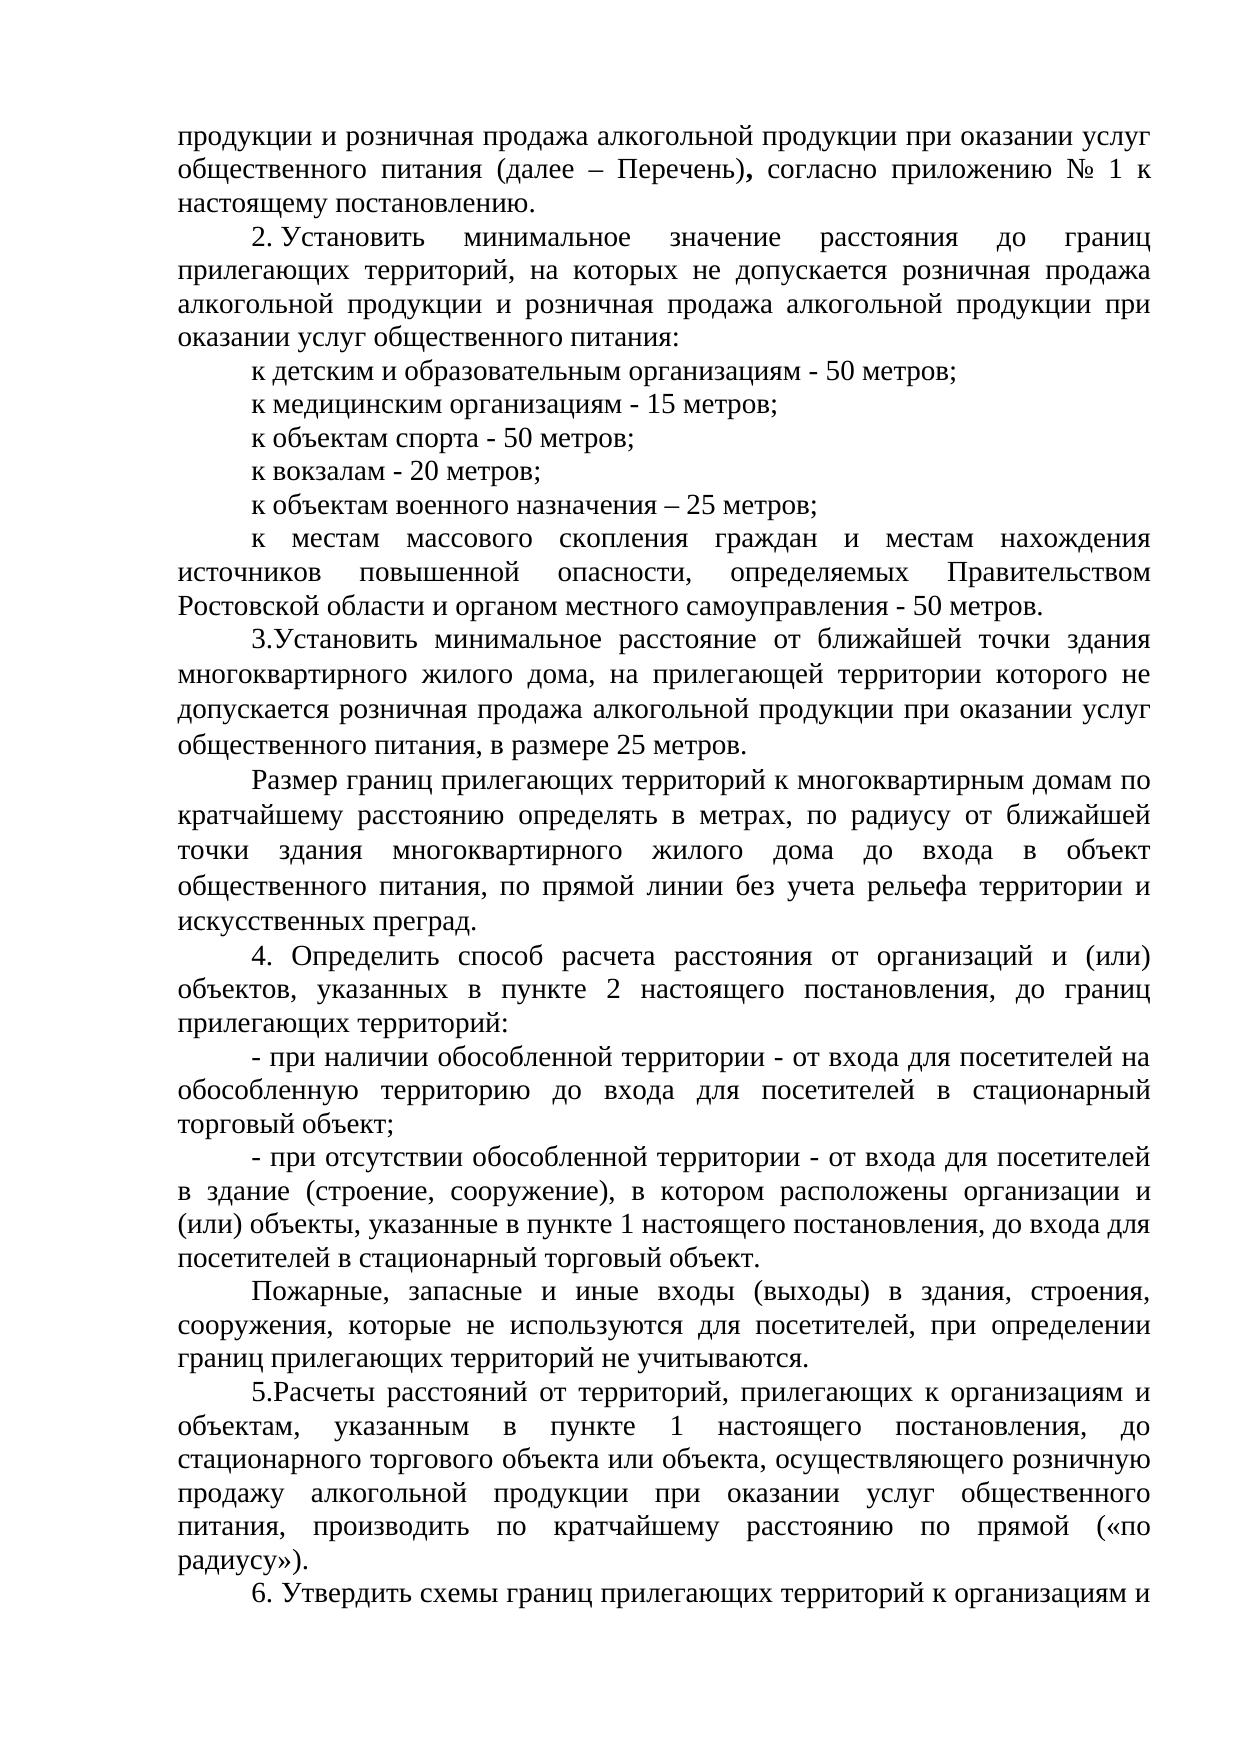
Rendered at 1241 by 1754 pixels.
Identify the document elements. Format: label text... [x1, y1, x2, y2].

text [177, 1575, 1152, 1609]
text 3.Установить минимальное расстояние от ближайшей точки здания многоквартирного жилого дома, на прилегающей территории которого не допускается розничная продажа алкогольной продукции при оказании услуг общественного питания, в размере 25 метров. [177, 621, 1152, 760]
text к вокзалам - 20 метров; [177, 453, 1152, 487]
text - при отсутствии обособленной территории - от входа для посетителей в здание (строение, сооружение), в котором расположены организации и (или) объекты, указанные в пункте 1 настоящего постановления, до входа для посетителей в стационарный торговый объект. [177, 1139, 1152, 1273]
text 4. Определить способ расчета расстояния от организаций и (или) объектов, указанных в пункте 2 настоящего постановления, до границ прилегающих территорий: [177, 938, 1152, 1039]
text к объектам военного назначения – 25 метров; [177, 487, 1152, 521]
text к детским и образовательным организациям - 50 метров; [177, 353, 1152, 386]
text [177, 118, 1152, 219]
text Пожарные, запасные и иные входы (выходы) в здания, строения, сооружения, которые не используются для посетителей, при определении границ прилегающих территорий не учитываются. [177, 1273, 1152, 1374]
text к медицинским организациям - 15 метров; [177, 386, 1152, 420]
text 5.Расчеты расстояний от территорий, прилегающих к организациям и объектам, указанным в пункте 1 настоящего постановления, до стационарного торгового объекта или объекта, осуществляющего розничную продажу алкогольной продукции при оказании услуг общественного питания, производить по кратчайшему расстоянию по прямой («по радиусу»). [177, 1374, 1152, 1575]
text 2. Установить минимальное значение расстояния до границ прилегающих территорий, на которых не допускается розничная продажа алкогольной продукции и розничная продажа алкогольной продукции при оказании услуг общественного питания: [177, 219, 1152, 353]
text к местам массового скопления граждан и местам нахождения источников повышенной опасности, определяемых Правительством Ростовской области и органом местного самоуправления - 50 метров. [177, 521, 1152, 621]
text Размер границ прилегающих территорий к многоквартирным домам по кратчайшему расстоянию определять в метрах, по радиусу от ближайшей точки здания многоквартирного жилого дома до входа в объект общественного питания, по прямой линии без учета рельефа территории и искусственных преград. [177, 762, 1152, 936]
text - при наличии обособленной территории - от входа для посетителей на обособленную территорию до входа для посетителей в стационарный торговый объект; [177, 1039, 1152, 1139]
text к объектам спорта - 50 метров; [177, 420, 1152, 453]
